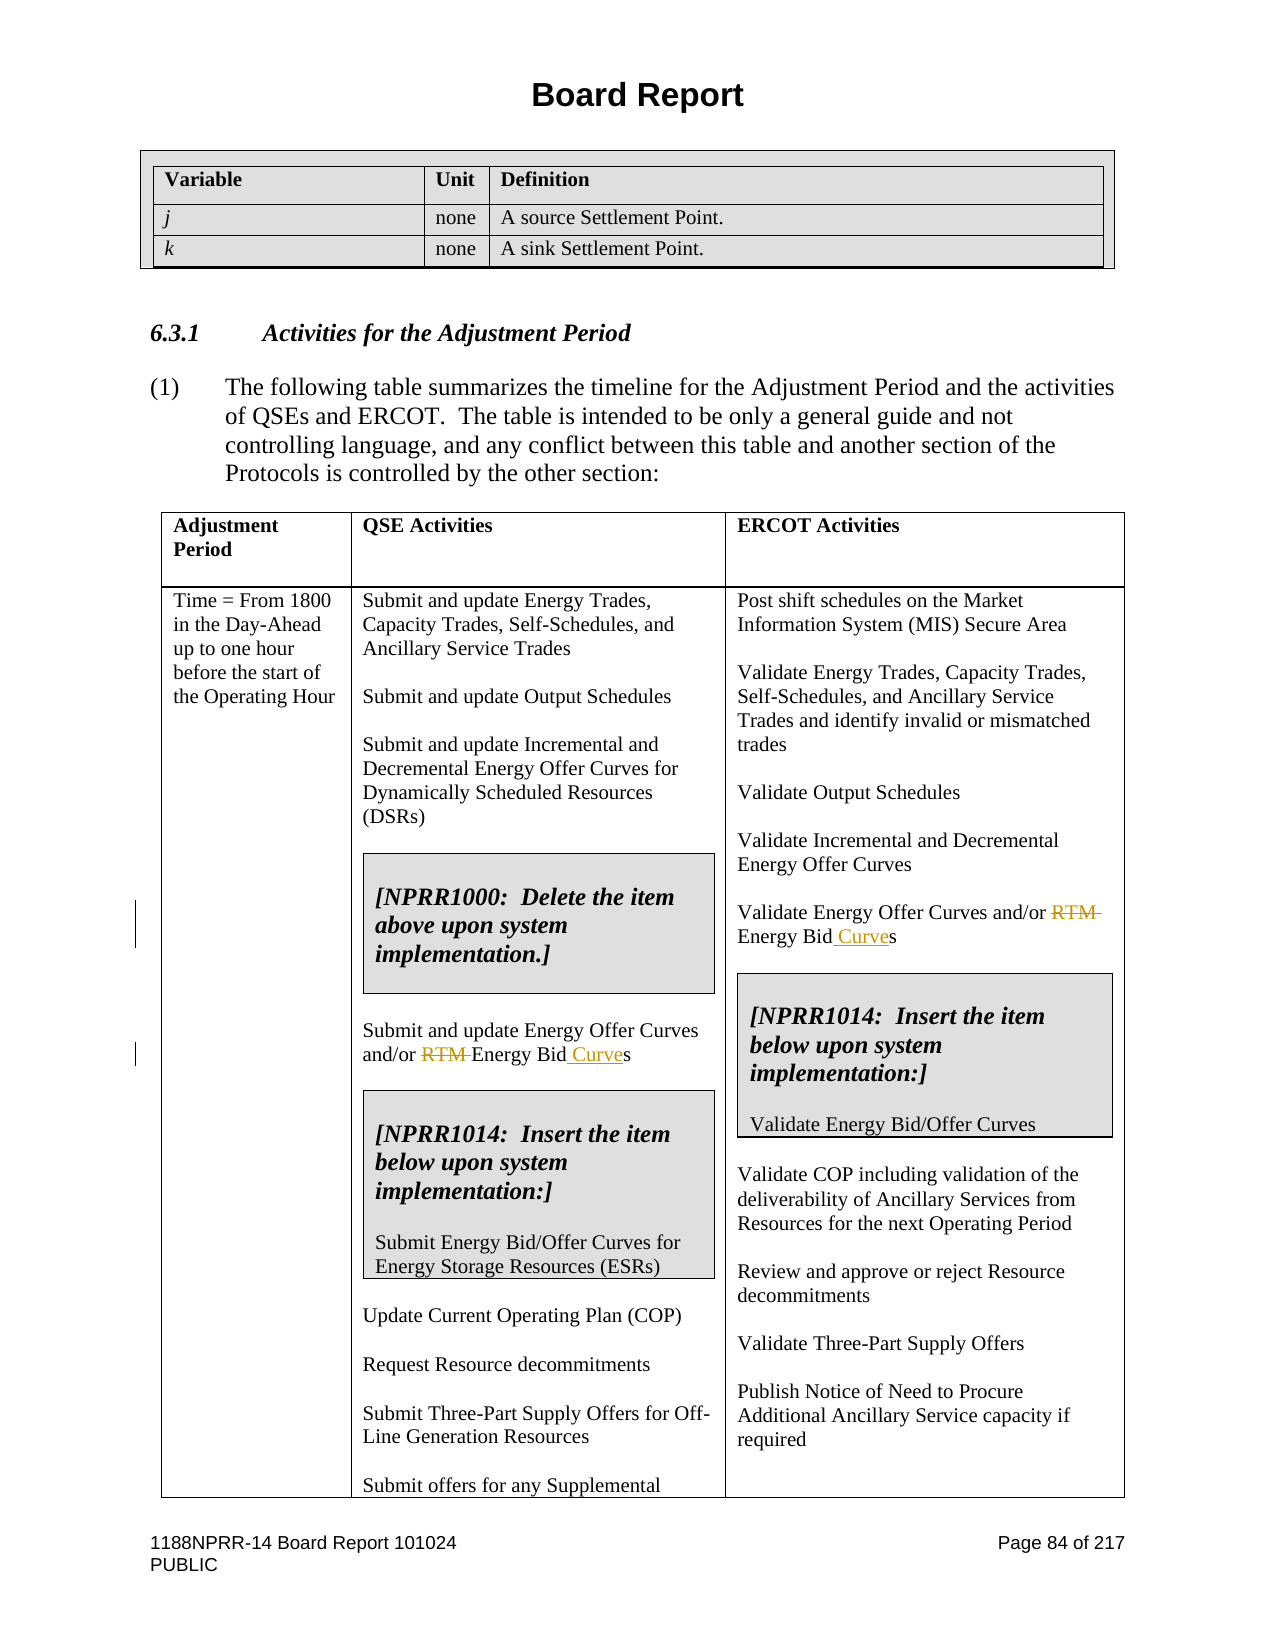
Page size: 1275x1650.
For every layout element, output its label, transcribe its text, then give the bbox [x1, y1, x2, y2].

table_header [141, 151, 1114, 267]
table_header ERCOT Activities [726, 513, 1124, 586]
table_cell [726, 588, 1124, 1497]
table_header QSE Activities [352, 513, 725, 586]
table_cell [352, 588, 725, 1497]
table_header Adjustment Period [162, 513, 351, 586]
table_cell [162, 588, 351, 1497]
text 6.3.1 Activities for the Adjustment Period [150, 318, 1125, 347]
text (1) The following table summarizes the timeline for the Adjustment Period and the activities of QSEs and ERCOT. The table is intended to be only a general guide and not controlling language, and any conflict between this table and another section of the Protocols is controlled by the other section: [150, 372, 1125, 487]
